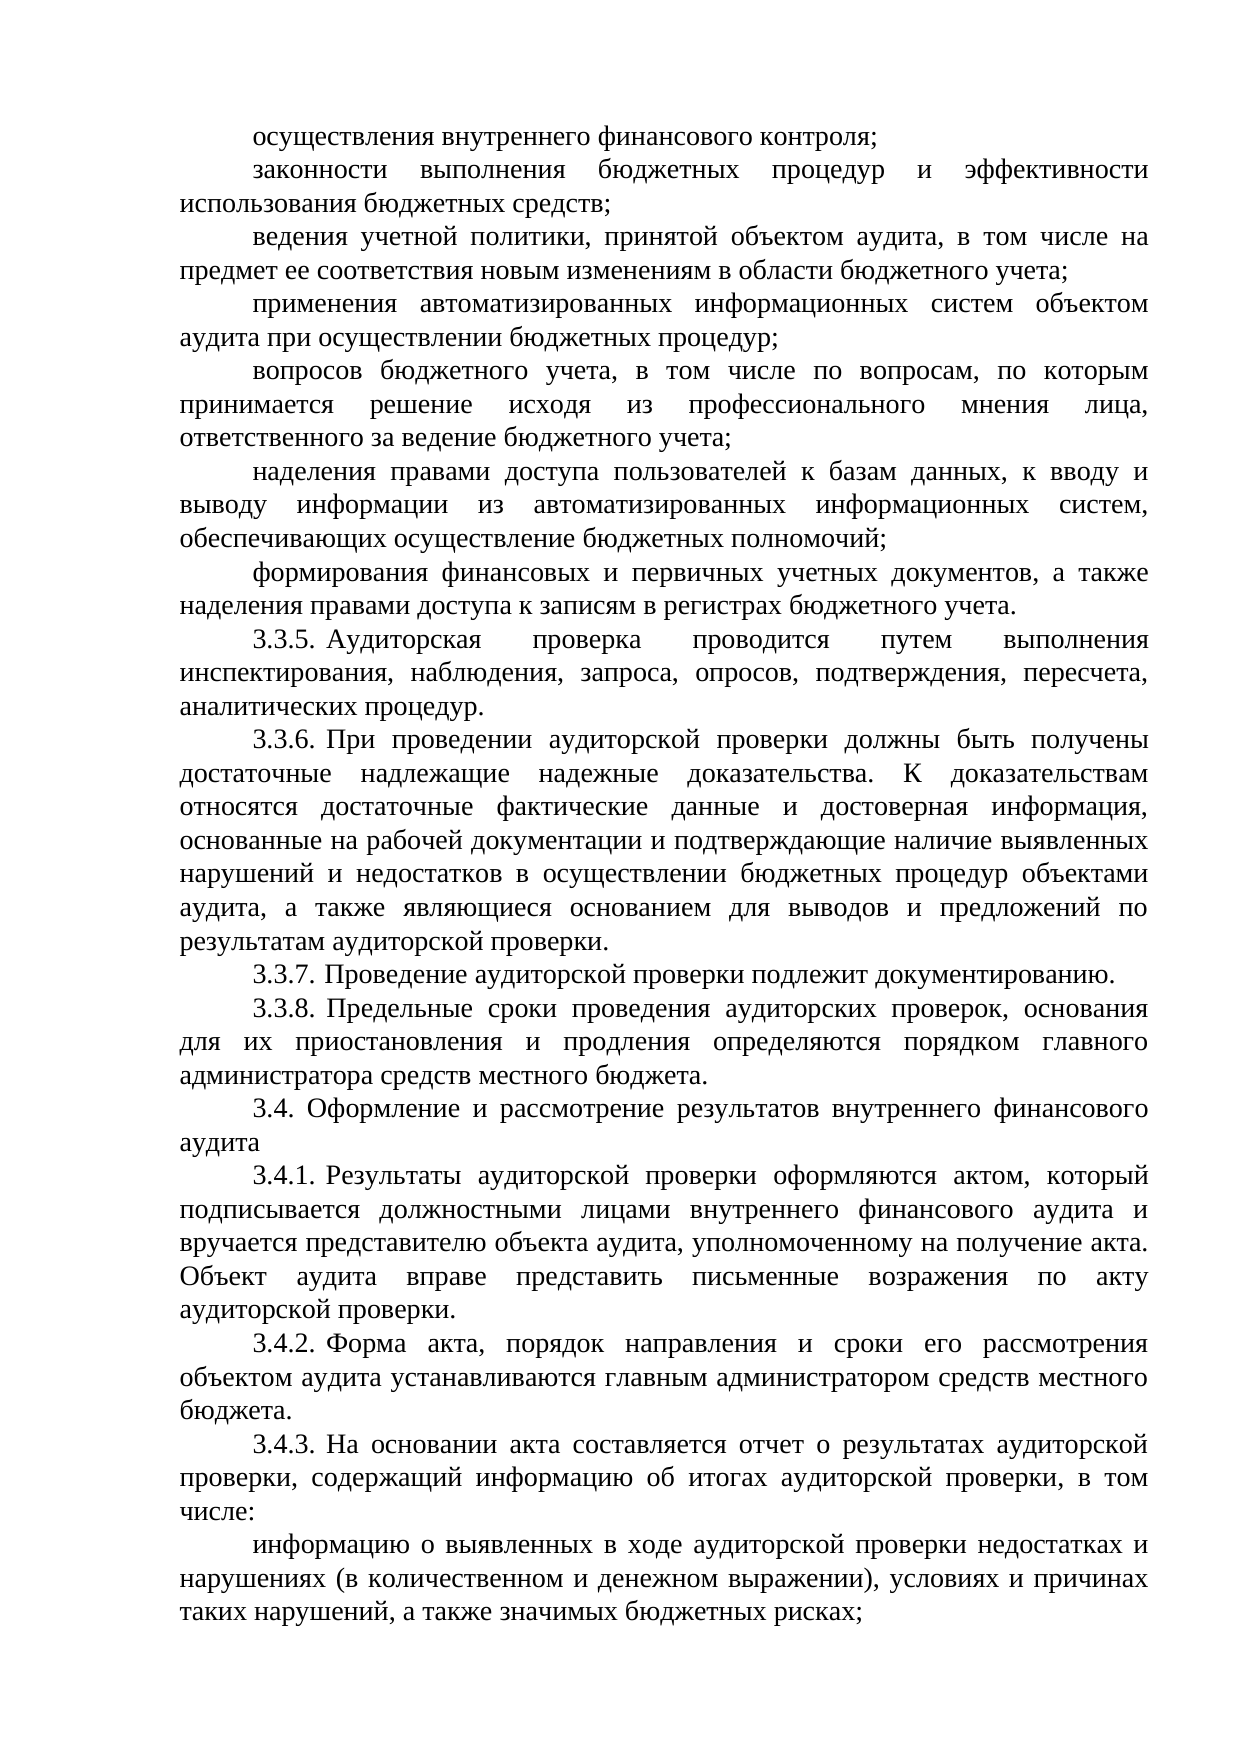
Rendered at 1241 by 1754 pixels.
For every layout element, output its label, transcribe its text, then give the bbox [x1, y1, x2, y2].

text применения автоматизированных информационных систем объектом аудита при осуществлении бюджетных процедур; [179, 286, 1149, 353]
list Проведение аудиторской проверки подлежит документированию. [179, 957, 1152, 990]
list Форма акта, порядок направления и сроки его рассмотрения объектом аудита устанавливаются главным администратором средств местного бюджета. [179, 1326, 1149, 1426]
list Аудиторская проверка проводится путем выполнения инспектирования, наблюдения, запроса, опросов, подтверждения, пересчета, аналитических процедур. [179, 621, 1149, 722]
text формирования финансовых и первичных учетных документов, а также наделения правами доступа к записям в регистрах бюджетного учета. [179, 554, 1149, 621]
list Предельные сроки проведения аудиторских проверок, основания для их приостановления и продления определяются порядком главного администратора средств местного бюджета. [179, 990, 1149, 1091]
text 3.4. Оформление и рассмотрение результатов внутреннего финансового аудита [179, 1091, 1149, 1158]
text вопросов бюджетного учета, в том числе по вопросам, по которым принимается решение исходя из профессионального мнения лица, ответственного за ведение бюджетного учета; [179, 353, 1149, 453]
list На основании акта составляется отчет о результатах аудиторской проверки, содержащий информацию об итогах аудиторской проверки, в том числе: [179, 1426, 1149, 1527]
text законности выполнения бюджетных процедур и эффективности использования бюджетных средств; [179, 152, 1149, 219]
text ведения учетной политики, принятой объектом аудита, в том числе на предмет ее соответствия новым изменениям в области бюджетного учета; [179, 219, 1149, 286]
text информацию о выявленных в ходе аудиторской проверки недостатках и нарушениях (в количественном и денежном выражении), условиях и причинах таких нарушений, а также значимых бюджетных рисках; [179, 1527, 1149, 1627]
list При проведении аудиторской проверки должны быть получены достаточные надлежащие надежные доказательства. К доказательствам относятся достаточные фактические данные и достоверная информация, основанные на рабочей документации и подтверждающие наличие выявленных нарушений и недостатков в осуществлении бюджетных процедур объектами аудита, а также являющиеся основанием для выводов и предложений по результатам аудиторской проверки. [179, 722, 1149, 957]
text осуществления внутреннего финансового контроля; [179, 118, 1152, 152]
text наделения правами доступа пользователей к базам данных, к вводу и выводу информации из автоматизированных информационных систем, обеспечивающих осуществление бюджетных полномочий; [179, 453, 1149, 554]
list Результаты аудиторской проверки оформляются актом, который подписывается должностными лицами внутреннего финансового аудита и вручается представителю объекта аудита, уполномоченному на получение акта. Объект аудита вправе представить письменные возражения по акту аудиторской проверки. [179, 1158, 1149, 1326]
